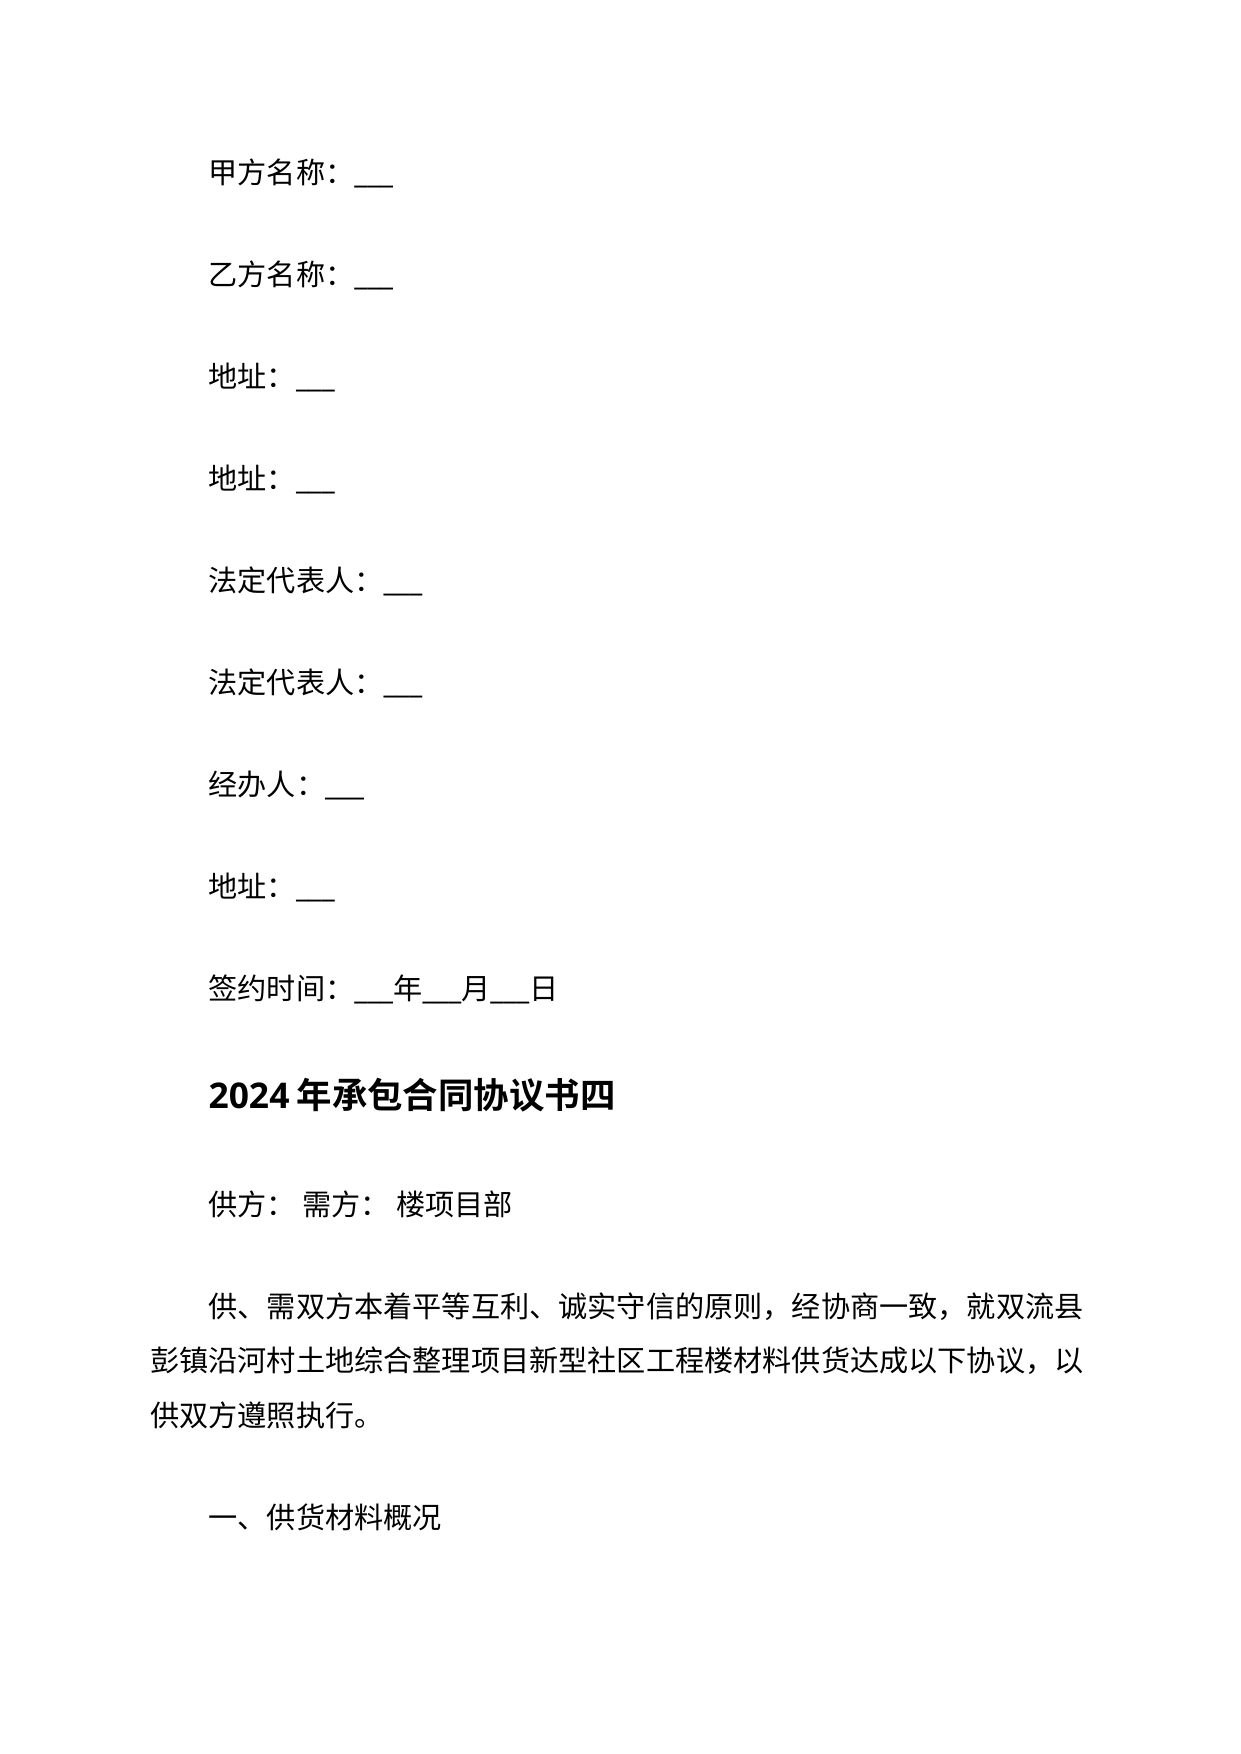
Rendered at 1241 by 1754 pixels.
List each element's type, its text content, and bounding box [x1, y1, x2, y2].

text 地址：___ [150, 864, 1090, 906]
text 法定代表人：___ [150, 660, 1090, 702]
text 法定代表人：___ [150, 558, 1090, 600]
text 地址：___ [150, 354, 1090, 396]
text 乙方名称：___ [150, 252, 1090, 294]
text 签约时间：___年___月___日 [150, 966, 1090, 1008]
text 2024年承包合同协议书四 [150, 1068, 1090, 1119]
text 甲方名称：___ [150, 150, 1090, 192]
text 供、需双方本着平等互利、诚实守信的原则，经协商一致，就双流县彭镇沿河村土地综合整理项目新型社区工程楼材料供货达成以下协议，以供双方遵照执行。 [150, 1283, 1090, 1435]
text 供方： 需方： 楼项目部 [150, 1181, 1090, 1224]
text 一、供货材料概况 [150, 1495, 1090, 1537]
text 经办人：___ [150, 762, 1090, 804]
text 地址：___ [150, 456, 1090, 498]
